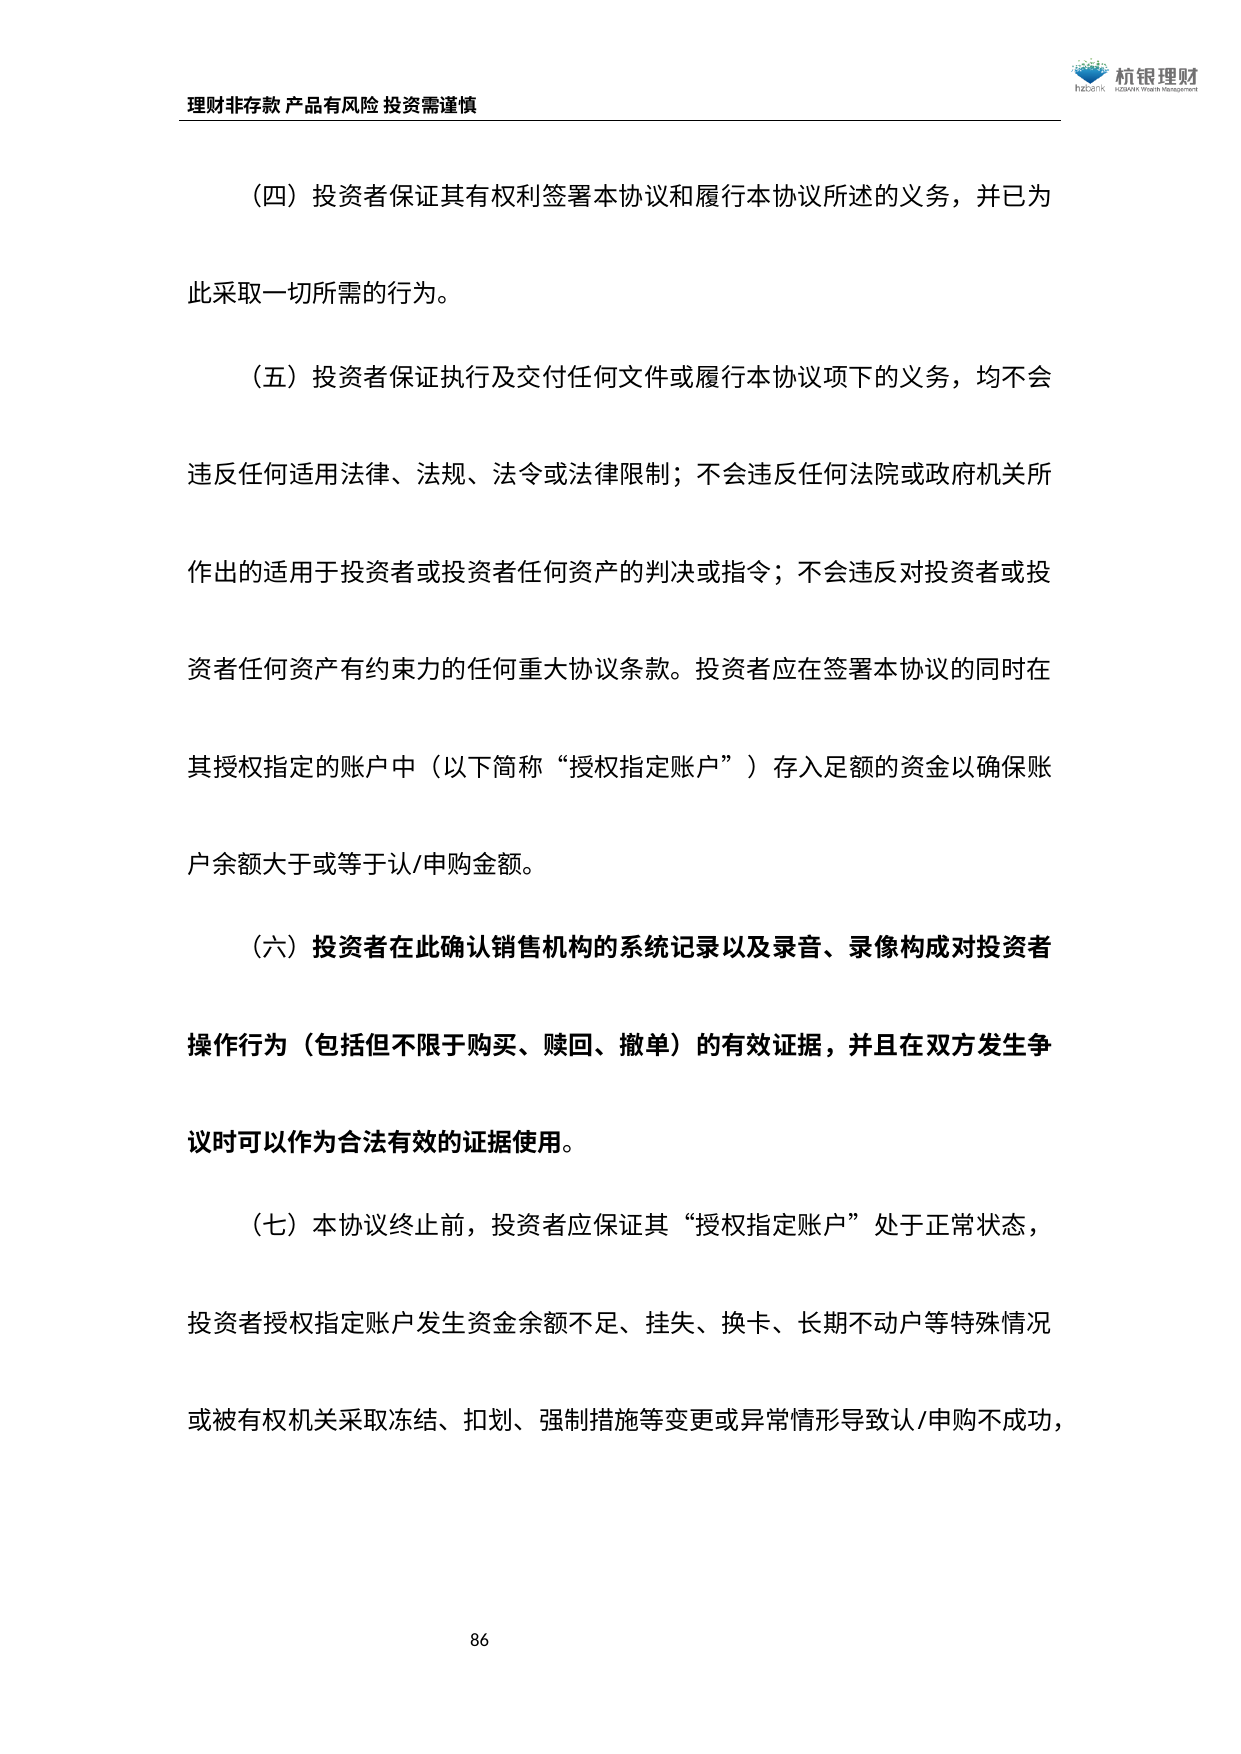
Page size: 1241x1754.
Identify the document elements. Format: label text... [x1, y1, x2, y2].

list 投资者保证执行及交付任何文件或履行本协议项下的义务，均不会违反任何适用法律、法规、法令或法律限制；不会违反任何法院或政府机关所作出的适用于投资者或投资者任何资产的判决或指令；不会违反对投资者或投资者任何资产有约束力的任何重大协议条款。投资者应在签署本协议的同时在其授权指定的账户中（以下简称“授权指定账户”）存入足额的资金以确保账户余额大于或等于认/申购金额。 [187, 343, 1053, 895]
list 投资者在此确认销售机构的系统记录以及录音、录像构成对投资者操作行为（包括但不限于购买、赎回、撤单）的有效证据，并且在双方发生争议时可以作为合法有效的证据使用。 [187, 913, 1053, 1173]
list 投资者保证其有权利签署本协议和履行本协议所述的义务，并已为此采取一切所需的行为。 [187, 162, 1053, 324]
picture [1027, 0, 1240, 151]
